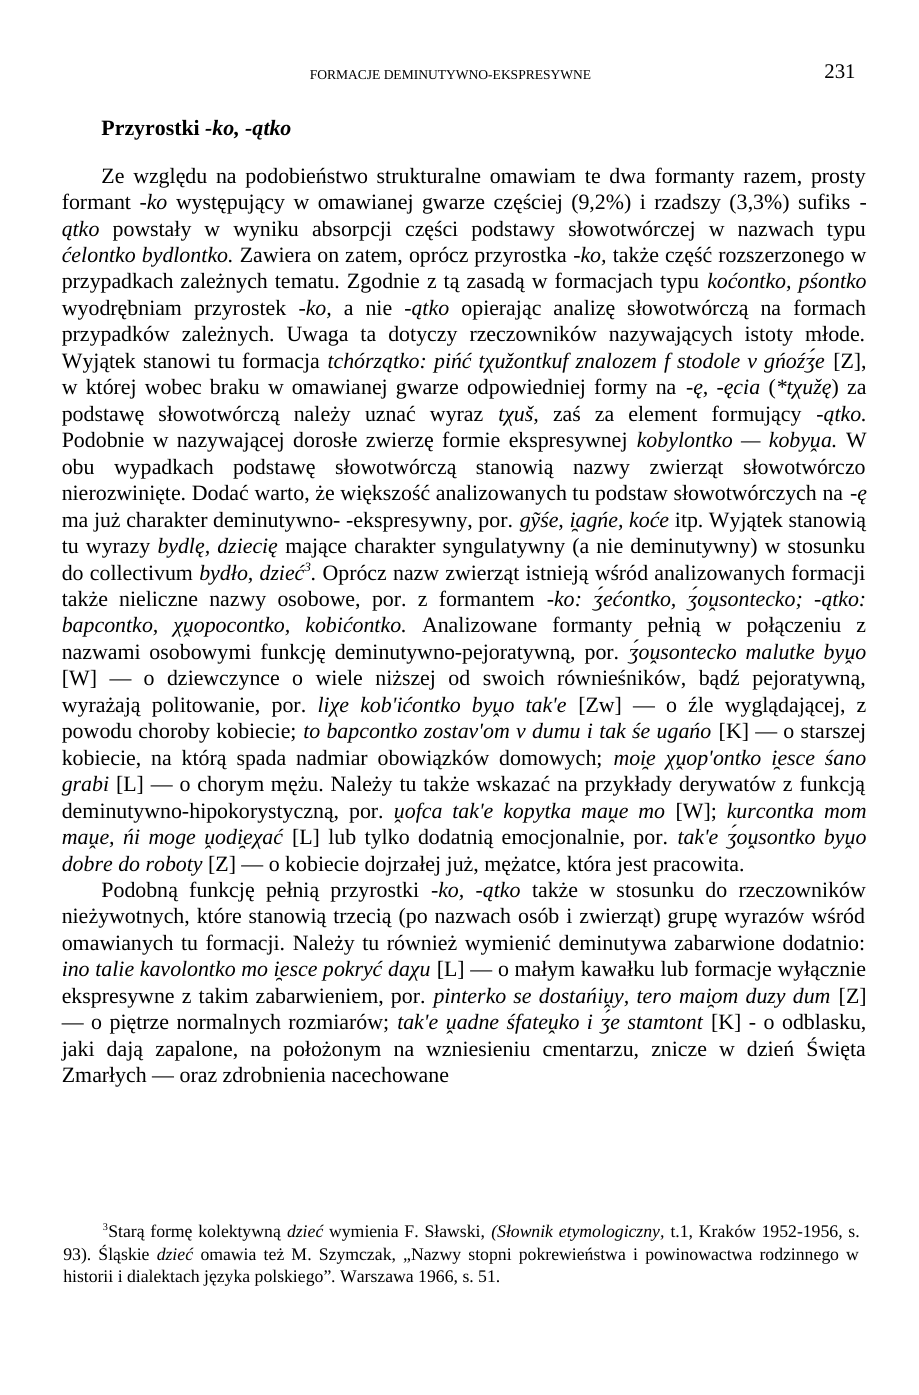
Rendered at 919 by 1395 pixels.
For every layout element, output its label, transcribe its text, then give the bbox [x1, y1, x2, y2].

text Ze względu na podobieństwo strukturalne omawiam te dwa formanty razem, prosty formant -ko występujący w omawianej gwarze częściej (9,2%) i rzadszy (3,3%) sufiks -ątko powstały w wyniku absorpcji części podstawy słowotwórczej w nazwach typu ćelontko bydlontko. Zawiera on zatem, oprócz przyrostka -ko, także część rozszerzonego w przypadkach zależnych tematu. Zgodnie z tą zasadą w formacjach typu koćontko, pśontko wyodrębniam przyrostek -ko, a nie -ątko opierając analizę słowotwórczą na formach przypadków zależnych. Uwaga ta dotyczy rzeczowników nazywających istoty młode. Wyjątek stanowi tu formacja tchórzątko: pińć tχužontkuf znalozem f stodole v gńoźʒ́e [Z], w której wobec braku w omawianej gwarze odpowiedniej formy na -ę, -ęcia (*tχužę) za podstawę słowotwórczą należy uznać wyraz tχuš, zaś za element formujący -ątko. Podobnie w nazywającej dorosłe zwierzę formie ekspresywnej kobylontko — kobyṷa. W obu wypadkach podstawę słowotwórczą stanowią nazwy zwierząt słowotwórczo nierozwinięte. Dodać warto, że większość analizowanych tu podstaw słowotwórczych na -ę ma już charakter deminutywno- -ekspresywny, por. gỹśe, i̯agńe, koće itp. Wyjątek stanowią tu wyrazy bydlę, dziecię mające charakter syngulatywny (a nie deminutywny) w stosunku do collectivum bydło, dzieć3. Oprócz nazw zwierząt istnieją wśród analizowanych formacji także nieliczne nazwy osobowe, por. z formantem -ko: ʒ́ećontko, ʒ́oṷsontecko; -ątko: bapcontko, χṷopocontko, kobićontko. Analizowane formanty pełnią w połączeniu z nazwami osobowymi funkcję deminutywno-pejoratywną, por. ʒ́oṷsontecko malutke byṷo [W] — o dziewczynce o wiele niższej od swoich równieśników, bądź pejoratywną, wyrażają politowanie, por. liχe kob'ićontko byṷo tak'e [Zw] — o źle wyglądającej, z powodu choroby kobiecie; to bapcontko zostav'om v dumu i tak śe ugańo [K] — o starszej kobiecie, na którą spada nadmiar obowiązków domowych; moi̯e χṷop'ontko i̯esce śano grabi [L] — o chorym mężu. Należy tu także wskazać na przykłady derywatów z funkcją deminutywno-hipokorystyczną, por. ṷofca tak'e kopytka maṷe mo [W]; kurcontka mom maṷe, ńi moge ṷodi̯eχać [L] lub tylko dodatnią emocjonalnie, por. tak'e ʒ́oṷsontko byṷo dobre do roboty [Z] — o kobiecie dojrzałej już, mężatce, która jest pracowita. [62, 162, 867, 876]
text Podobną funkcję pełnią przyrostki -ko, -ątko także w stosunku do rzeczowników nieżywotnych, które stanowią trzecią (po nazwach osób i zwierząt) grupę wyrazów wśród omawianych tu formacji. Należy tu również wymienić deminutywa zabarwione dodatnio: ino talie kavolontko mo i̯esce pokryć daχu [L] — o małym kawałku lub formacje wyłącznie ekspresywne z takim zabarwieniem, por. pinterko se dostańiṷy, tero mai̯om duzy dum [Z] — o piętrze normalnych rozmiarów; tak'e ṷadne śfateṷko i ʒ́e stamtont [K] - o odblasku, jaki dają zapalone, na położonym na wzniesieniu cmentarzu, znicze w dzień Święta Zmarłych — oraz zdrobnienia nacechowane [62, 876, 867, 1088]
text FORMACJE DEMINUTYWNO-EKSPRESYWNE [309, 68, 591, 82]
text 231 [824, 61, 855, 82]
text 3 Starą formę kolektywną dzieć wymienia F. Sławski, (Słownik etymologiczny, t.1, Kraków 1952-1956, s. 93). Śląskie dzieć omawia też M. Szymczak, „Nazwy stopni pokrewieństwa i powinowactwa rodzinnego w historii i dialektach języka polskiego”. Warszawa 1966, s. 51. [63, 1219, 860, 1287]
text Przyrostki -ko, -ątko [62, 118, 867, 140]
